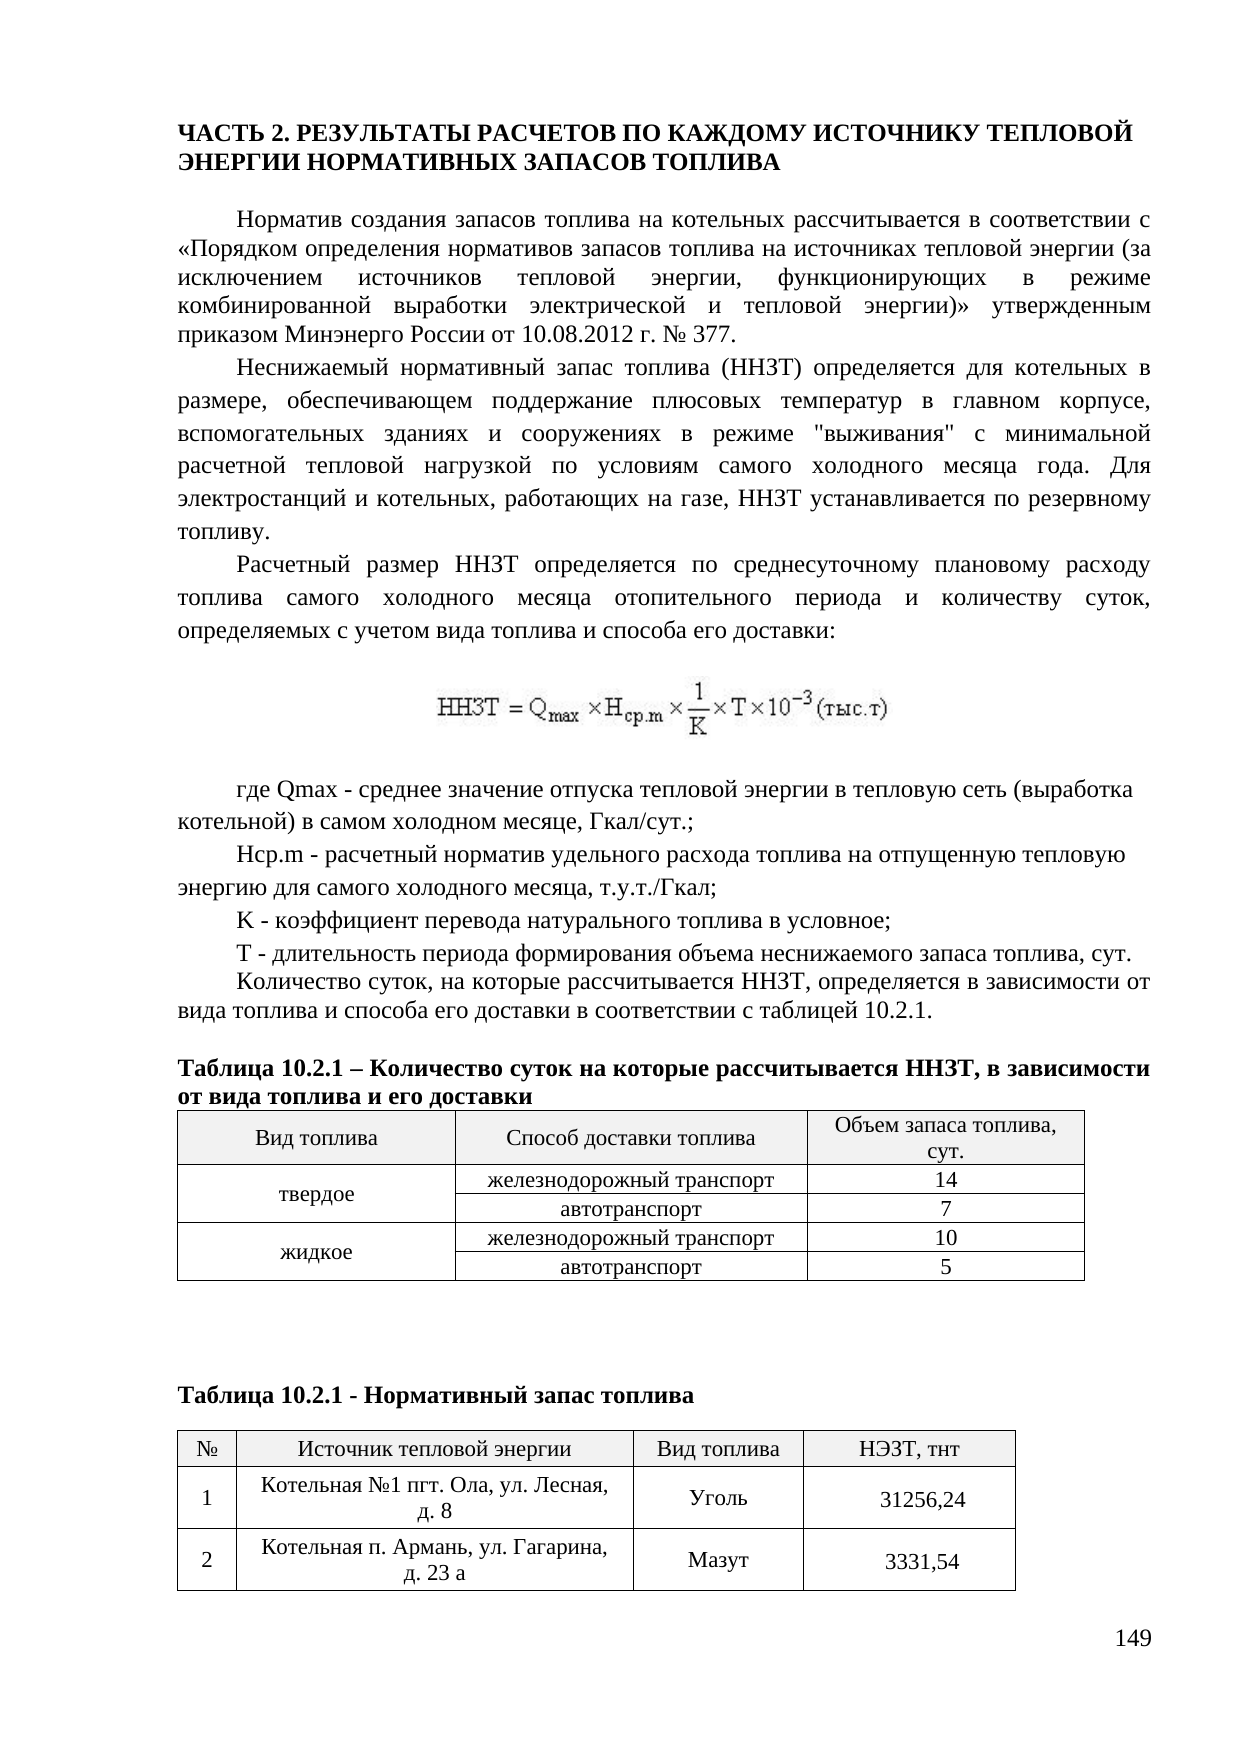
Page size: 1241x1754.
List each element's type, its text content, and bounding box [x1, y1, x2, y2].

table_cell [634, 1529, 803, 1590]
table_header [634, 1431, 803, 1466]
text Норматив создания запасов топлива на котельных рассчитывается в соответствии с «Порядком определения нормативов запасов топлива на источниках тепловой энергии (за исключением источников тепловой энергии, функционирующих в режиме комбинированной выработки электрической и тепловой энергии)» утвержденным приказом Минэнерго России от 10.08.2012 г. № 377. [177, 204, 1152, 348]
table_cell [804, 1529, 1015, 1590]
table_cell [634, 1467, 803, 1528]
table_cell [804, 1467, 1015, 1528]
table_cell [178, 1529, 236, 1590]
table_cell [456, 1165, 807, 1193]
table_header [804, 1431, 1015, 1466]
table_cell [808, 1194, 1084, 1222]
text где Qmax - среднее значение отпуска тепловой энергии в тепловую сеть (выработка котельной) в самом холодном месяце, Гкал/сут.; [177, 769, 1152, 835]
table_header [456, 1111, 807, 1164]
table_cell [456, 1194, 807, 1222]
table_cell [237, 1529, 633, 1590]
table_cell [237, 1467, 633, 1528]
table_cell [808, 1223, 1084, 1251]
text ЧАСТЬ 2. РЕЗУЛЬТАТЫ РАСЧЕТОВ ПО КАЖДОМУ ИСТОЧНИКУ ТЕПЛОВОЙ ЭНЕРГИИ НОРМАТИВНЫХ ЗАПАСОВ ТОПЛИВА [177, 118, 1152, 176]
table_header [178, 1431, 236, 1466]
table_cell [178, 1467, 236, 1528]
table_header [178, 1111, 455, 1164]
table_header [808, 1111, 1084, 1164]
text Таблица 10.2.1 - Нормативный запас топлива [177, 1380, 1152, 1409]
picture [436, 676, 893, 741]
text Количество суток, на которые рассчитывается ННЗТ, определяется в зависимости от вида топлива и способа его доставки в соответствии с таблицей 10.2.1. [177, 966, 1152, 1024]
text K - коэффициент перевода натурального топлива в условное; [177, 901, 1152, 934]
text Hcp.m - расчетный норматив удельного расхода топлива на отпущенную тепловую энергию для самого холодного месяца, т.у.т./Гкал; [177, 835, 1152, 901]
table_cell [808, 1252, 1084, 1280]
text Неснижаемый нормативный запас топлива (ННЗТ) определяется для котельных в размере, обеспечивающем поддержание плюсовых температур в главном корпусе, вспомогательных зданиях и сооружениях в режиме "выживания" с минимальной расчетной тепловой нагрузкой по условиям самого холодного месяца года. Для электростанций и котельных, работающих на газе, ННЗТ устанавливается по резервному топливу. [177, 348, 1152, 545]
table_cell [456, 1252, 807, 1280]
text Т - длительность периода формирования объема неснижаемого запаса топлива, сут. [177, 934, 1152, 966]
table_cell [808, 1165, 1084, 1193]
text Таблица 10.2.1 – Количество суток на которые рассчитывается ННЗТ, в зависимости от вида топлива и его доставки [177, 1053, 1152, 1110]
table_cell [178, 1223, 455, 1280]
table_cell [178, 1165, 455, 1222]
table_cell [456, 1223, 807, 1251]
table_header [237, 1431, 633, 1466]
text Расчетный размер ННЗТ определяется по среднесуточному плановому расходу топлива самого холодного месяца отопительного периода и количеству суток, определяемых с учетом вида топлива и способа его доставки: [177, 545, 1152, 643]
